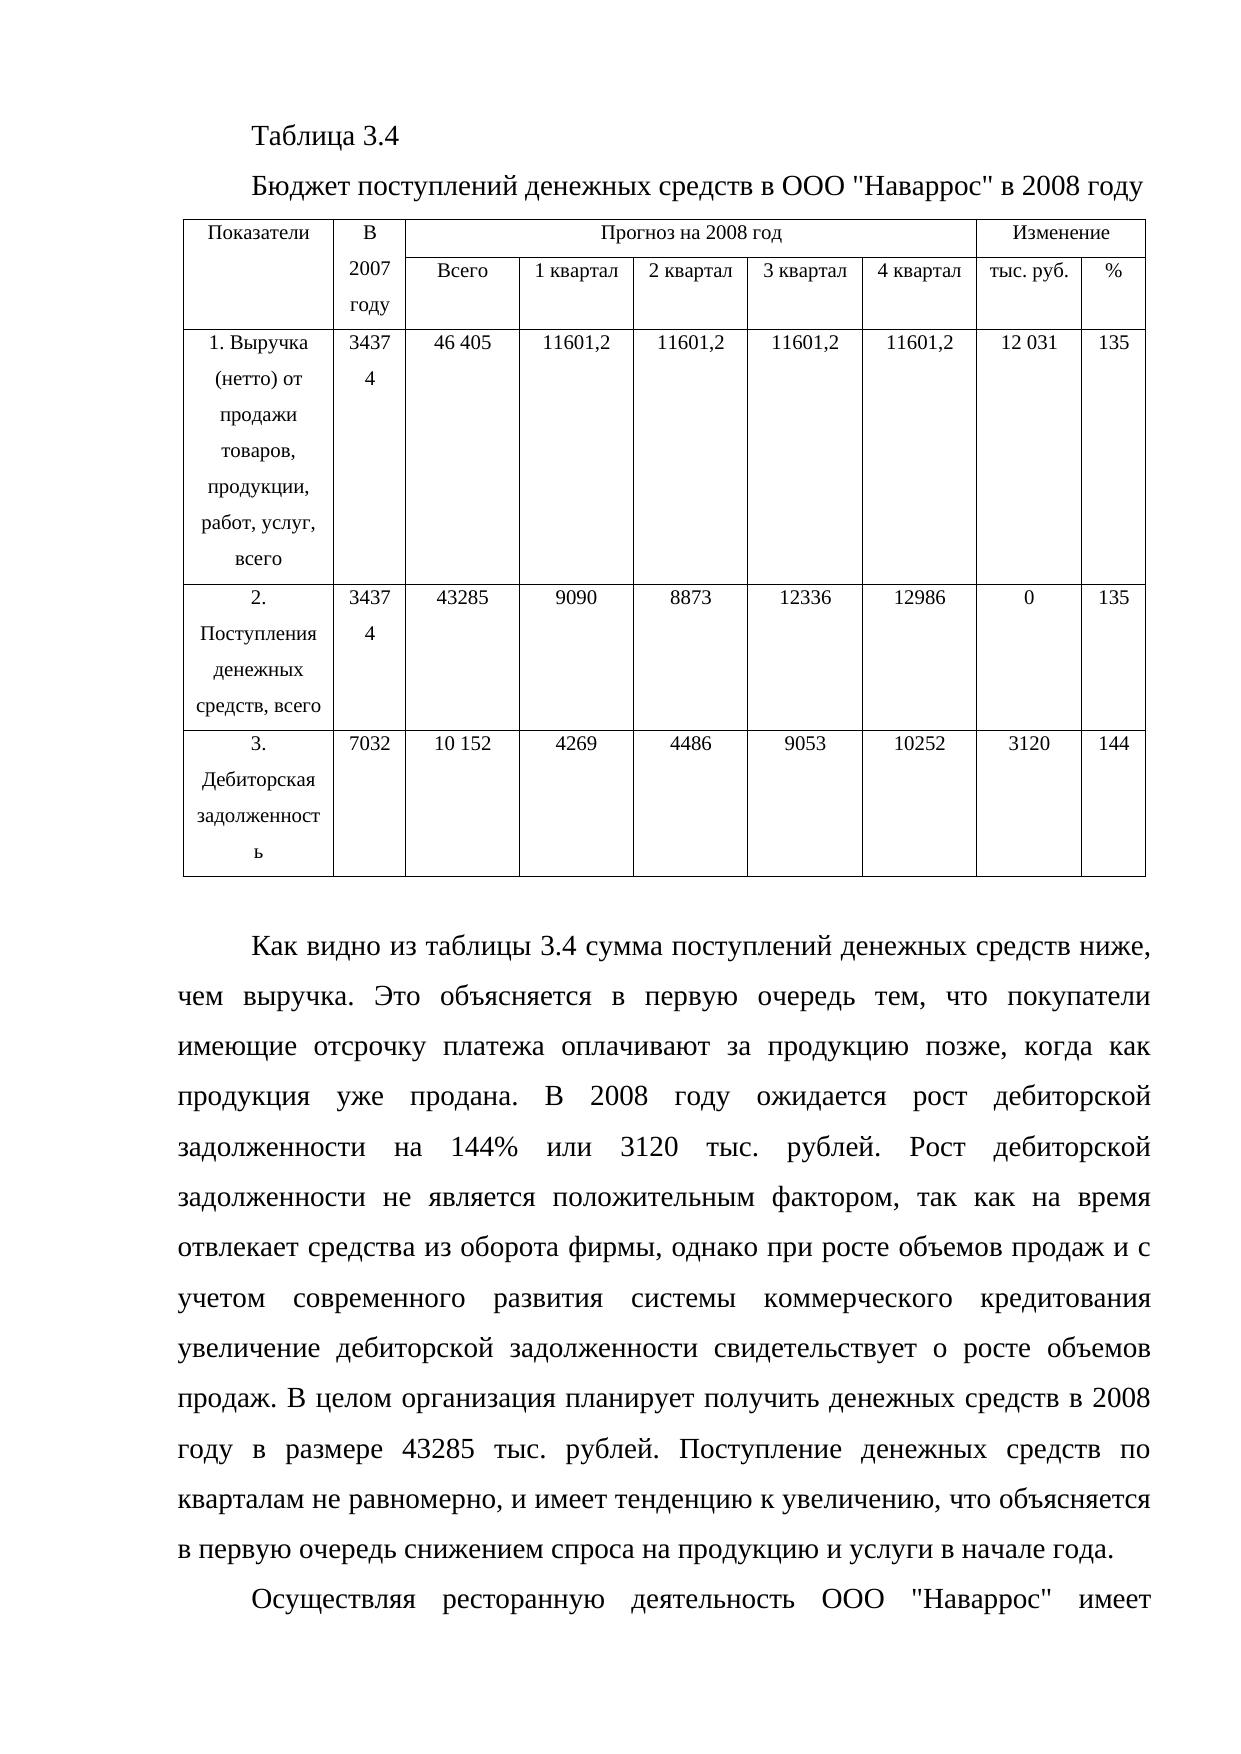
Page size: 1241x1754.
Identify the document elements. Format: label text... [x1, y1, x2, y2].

table_cell 1. Выручка (нетто) от продажи товаров, продукции, работ, услуг, всего [184, 330, 333, 583]
table_cell 10252 [863, 731, 976, 876]
text Бюджет поступлений денежных средств в ООО "Наваррос" в 2008 году [177, 168, 1152, 202]
table_cell 9090 [520, 585, 633, 730]
table_cell 12 031 [977, 330, 1081, 583]
table_cell 34374 [334, 585, 405, 730]
text Как видно из таблицы 3.4 сумма поступлений денежных средств ниже, чем выручка. Это объясняется в первую очередь тем, что покупатели имеющие отсрочку платежа оплачивают за продукцию позже, когда как продукция уже продана. В 2008 году ожидается рост дебиторской задолженности на 144% или 3120 тыс. рублей. Рост дебиторской задолженности не является положительным фактором, так как на время отвлекает средства из оборота фирмы, однако при росте объемов продаж и с учетом современного развития системы коммерческого кредитования увеличение дебиторской задолженности свидетельствует о росте объемов продаж. В целом организация планирует получить денежных средств в 2008 году в размере 43285 тыс. рублей. Поступление денежных средств по кварталам не равномерно, и имеет тенденцию к увеличению, что объясняется в первую очередь снижением спроса на продукцию и услуги в начале года. [177, 928, 1152, 1565]
table_cell 4486 [634, 731, 747, 876]
table_cell 3 квартал [748, 258, 862, 329]
table_cell % [1082, 258, 1145, 329]
table_cell 1 квартал [520, 258, 633, 329]
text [177, 1582, 1152, 1615]
table_header Прогноз на 2008 год [406, 220, 976, 257]
table_cell 11601,2 [520, 330, 633, 583]
table_cell 12986 [863, 585, 976, 730]
table_cell 43285 [406, 585, 519, 730]
table_cell 8873 [634, 585, 747, 730]
table_cell 135 [1082, 585, 1145, 730]
table_cell 46 405 [406, 330, 519, 583]
table_cell 12336 [748, 585, 862, 730]
table_cell 3. Дебиторская задолженность [184, 731, 333, 876]
table_cell Всего [406, 258, 519, 329]
table_header Показатели [184, 220, 333, 329]
table_cell тыс. руб. [977, 258, 1081, 329]
table_cell 34374 [334, 330, 405, 583]
table_cell 135 [1082, 330, 1145, 583]
text Таблица 3.4 [177, 118, 1152, 152]
table_cell 11601,2 [863, 330, 976, 583]
table_cell 0 [977, 585, 1081, 730]
table_cell 144 [1082, 731, 1145, 876]
table_header В 2007 году [334, 220, 405, 329]
table_cell 4269 [520, 731, 633, 876]
table_cell 11601,2 [634, 330, 747, 583]
table_cell 9053 [748, 731, 862, 876]
table_header Изменение [977, 220, 1145, 257]
table_cell 4 квартал [863, 258, 976, 329]
table_cell 10 152 [406, 731, 519, 876]
table_cell 2. Поступления денежных средств, всего [184, 585, 333, 730]
table_cell 2 квартал [634, 258, 747, 329]
table_cell 3120 [977, 731, 1081, 876]
table_cell 11601,2 [748, 330, 862, 583]
table_cell 7032 [334, 731, 405, 876]
